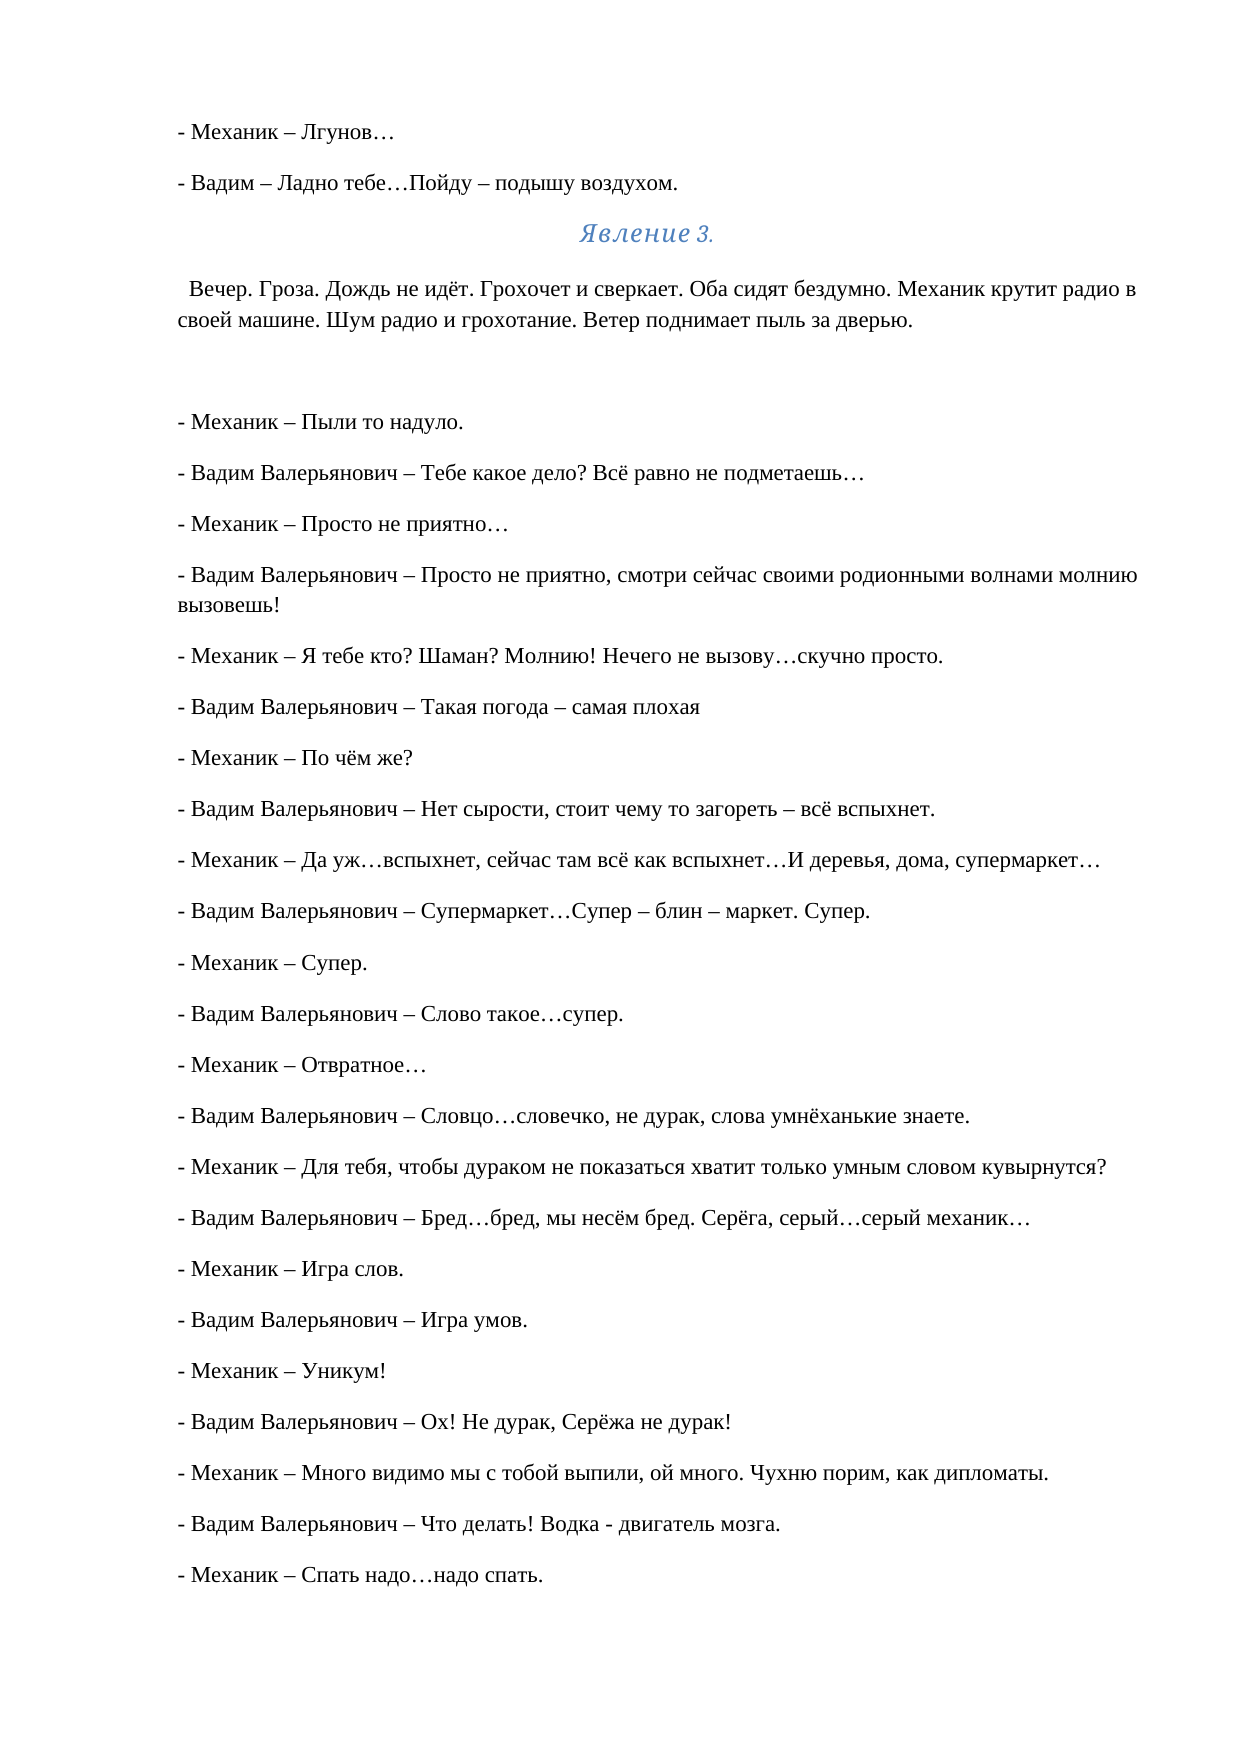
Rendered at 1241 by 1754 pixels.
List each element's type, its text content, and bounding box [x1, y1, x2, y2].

text - Вадим Валерьянович – Ох! Не дурак, Серёжа не дурак! [177, 1408, 1152, 1434]
text - Механик – Пыли то надуло. [177, 408, 1152, 434]
text - Механик – Для тебя, чтобы дураком не показаться хватит только умным словом кувырнутся? [177, 1153, 1152, 1179]
text - Вадим Валерьянович – Словцо…словечко, не дурак, слова умнёханькие знаете. [177, 1102, 1152, 1128]
text - Вадим Валерьянович – Что делать! Водка - двигатель мозга. [177, 1510, 1152, 1536]
text - Механик – Я тебе кто? Шаман? Молнию! Нечего не вызову…скучно просто. [177, 642, 1152, 669]
text - Механик – По чём же? [177, 744, 1152, 771]
text - Механик – Игра слов. [177, 1255, 1152, 1281]
text - Вадим Валерьянович – Игра умов. [177, 1306, 1152, 1332]
text - Вадим Валерьянович – Просто не приятно, смотри сейчас своими родионными волнами молнию вызовешь! [177, 561, 1152, 618]
text - Механик – Много видимо мы с тобой выпили, ой много. Чухню порим, как дипломаты. [177, 1459, 1152, 1485]
text - Механик – Отвратное… [177, 1051, 1152, 1077]
text - Вадим Валерьянович – Бред…бред, мы несём бред. Серёга, серый…серый механик… [177, 1204, 1152, 1230]
text - Механик – Уникум! [177, 1357, 1152, 1383]
text - Вадим Валерьянович – Супермаркет…Супер – блин – маркет. Супер. [177, 898, 1152, 924]
text - Вадим Валерьянович – Такая погода – самая плохая [177, 693, 1152, 720]
text - Вадим – Ладно тебе…Пойду – подышу воздухом. [177, 169, 1152, 196]
text - Механик – Супер. [177, 949, 1152, 975]
text - Механик – Спать надо…надо спать. [177, 1561, 1152, 1587]
text - Механик – Просто не приятно… [177, 510, 1152, 536]
text Вечер. Гроза. Дождь не идёт. Грохочет и сверкает. Оба сидят бездумно. Механик крутит радио в своей машине. Шум радио и грохотание. Ветер поднимает пыль за дверью. [177, 274, 1152, 332]
text - Вадим Валерьянович – Нет сырости, стоит чему то загореть – всё вспыхнет. [177, 796, 1152, 822]
text - Вадим Валерьянович – Тебе какое дело? Всё равно не подметаешь… [177, 459, 1152, 485]
subtitle Явление 3. [177, 220, 1152, 249]
text - Вадим Валерьянович – Слово такое…супер. [177, 1000, 1152, 1026]
text - Механик – Да уж…вспыхнет, сейчас там всё как вспыхнет…И деревья, дома, супермаркет… [177, 847, 1152, 873]
text - Механик – Лгунов… [177, 118, 1152, 144]
